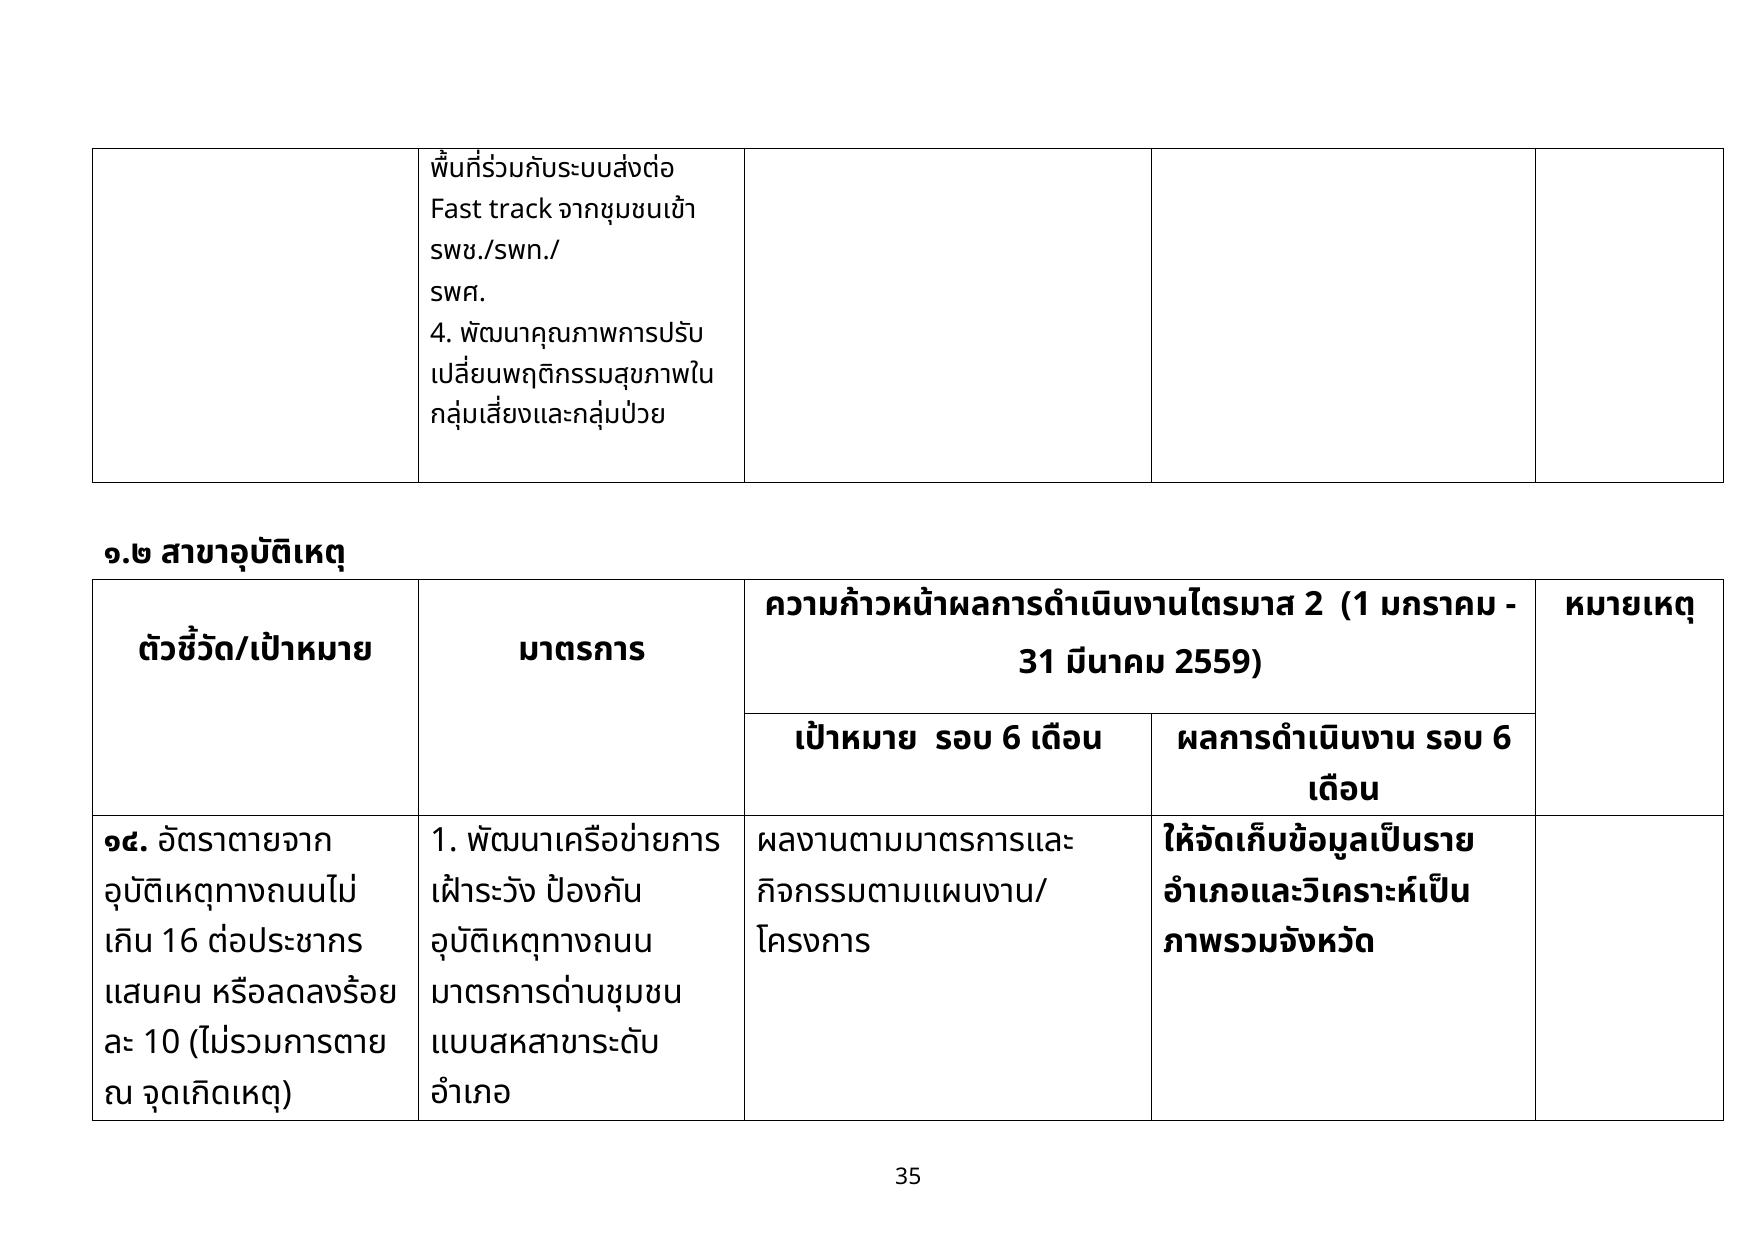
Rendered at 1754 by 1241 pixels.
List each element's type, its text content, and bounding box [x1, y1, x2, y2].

table_header ตัวชี้วัด/เป้าหมาย [93, 580, 418, 815]
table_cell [93, 149, 418, 482]
table_cell [1536, 816, 1723, 1119]
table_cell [93, 816, 418, 1119]
text ๑.๒ สาขาอุบัติเหตุ [103, 528, 1713, 579]
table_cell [745, 149, 1151, 482]
table_cell [1536, 149, 1723, 482]
table_cell ผลการดำเนินงาน รอบ 6 เดือน [1152, 714, 1535, 815]
table_header หมายเหตุ [1536, 580, 1723, 815]
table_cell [419, 816, 744, 1119]
table_header ความก้าวหน้าผลการดำเนินงานไตรมาส 2 (1 มกราคม - 31 มีนาคม 2559) [745, 580, 1535, 713]
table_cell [419, 149, 744, 482]
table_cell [1152, 816, 1535, 1119]
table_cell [745, 816, 1151, 1119]
table_header มาตรการ [419, 580, 744, 815]
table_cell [1152, 149, 1535, 482]
table_cell เป้าหมาย รอบ 6 เดือน [745, 714, 1151, 815]
